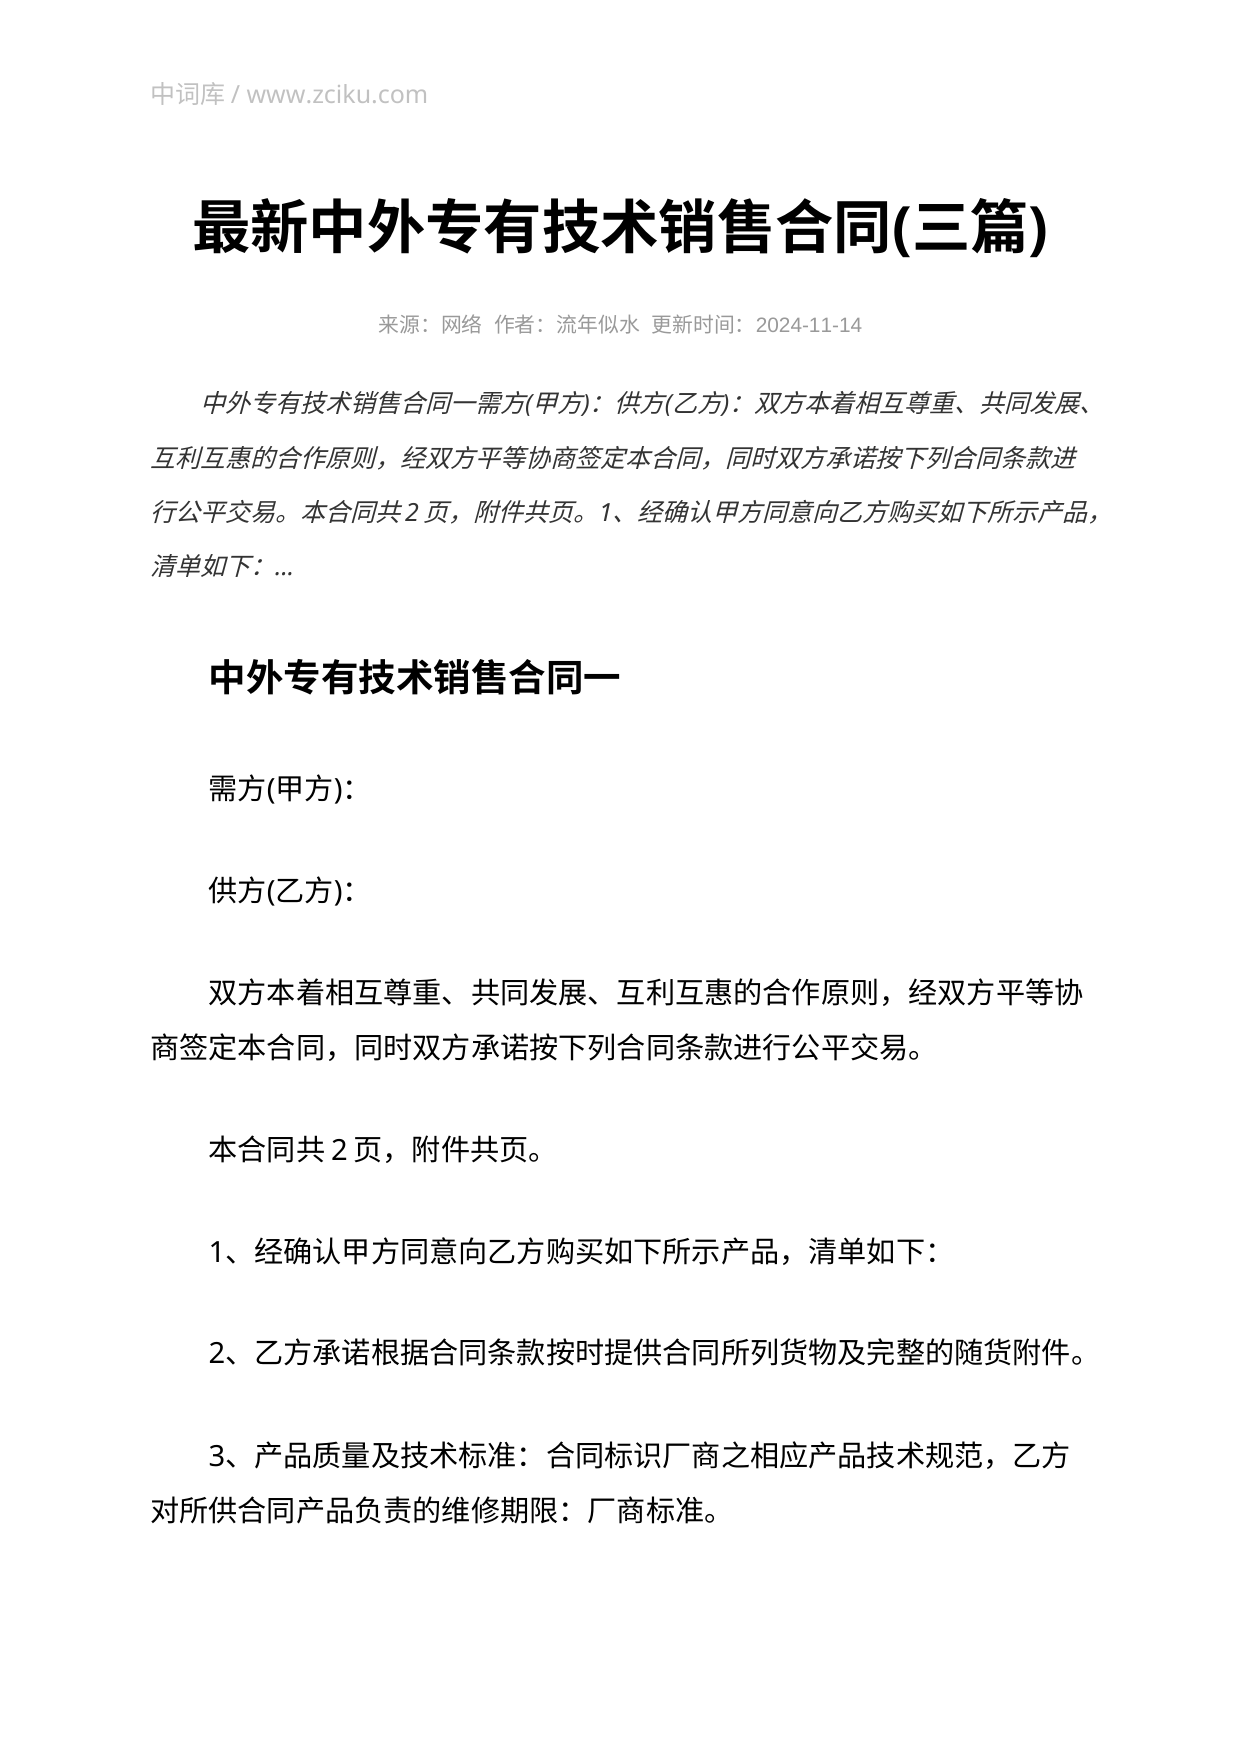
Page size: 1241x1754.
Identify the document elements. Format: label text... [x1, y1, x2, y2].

text 中外专有技术销售合同一 [150, 648, 1090, 702]
text 1、经确认甲方同意向乙方购买如下所示产品，清单如下： [150, 1228, 1090, 1271]
text 本合同共2页，附件共页。 [150, 1126, 1090, 1168]
text 双方本着相互尊重、共同发展、互利互惠的合作原则，经双方平等协商签定本合同，同时双方承诺按下列合同条款进行公平交易。 [150, 969, 1090, 1067]
text 2、乙方承诺根据合同条款按时提供合同所列货物及完整的随货附件。 [150, 1330, 1090, 1372]
text 中外专有技术销售合同一需方(甲方)：供方(乙方)：双方本着相互尊重、共同发展、互利互惠的合作原则，经双方平等协商签定本合同，同时双方承诺按下列合同条款进行公平交易。本合同共2页，附件共页。1、经确认甲方同意向乙方购买如下所示产品，清单如下：... [150, 384, 1090, 583]
text 3、产品质量及技术标准：合同标识厂商之相应产品技术规范，乙方对所供合同产品负责的维修期限：厂商标准。 [150, 1432, 1090, 1529]
text 来源：网络 作者：流年似水 更新时间：2024-11-14 [150, 313, 1090, 337]
text 需方(甲方)： [150, 766, 1090, 808]
text 供方(乙方)： [150, 867, 1090, 910]
subtitle 最新中外专有技术销售合同(三篇) [150, 181, 1090, 266]
